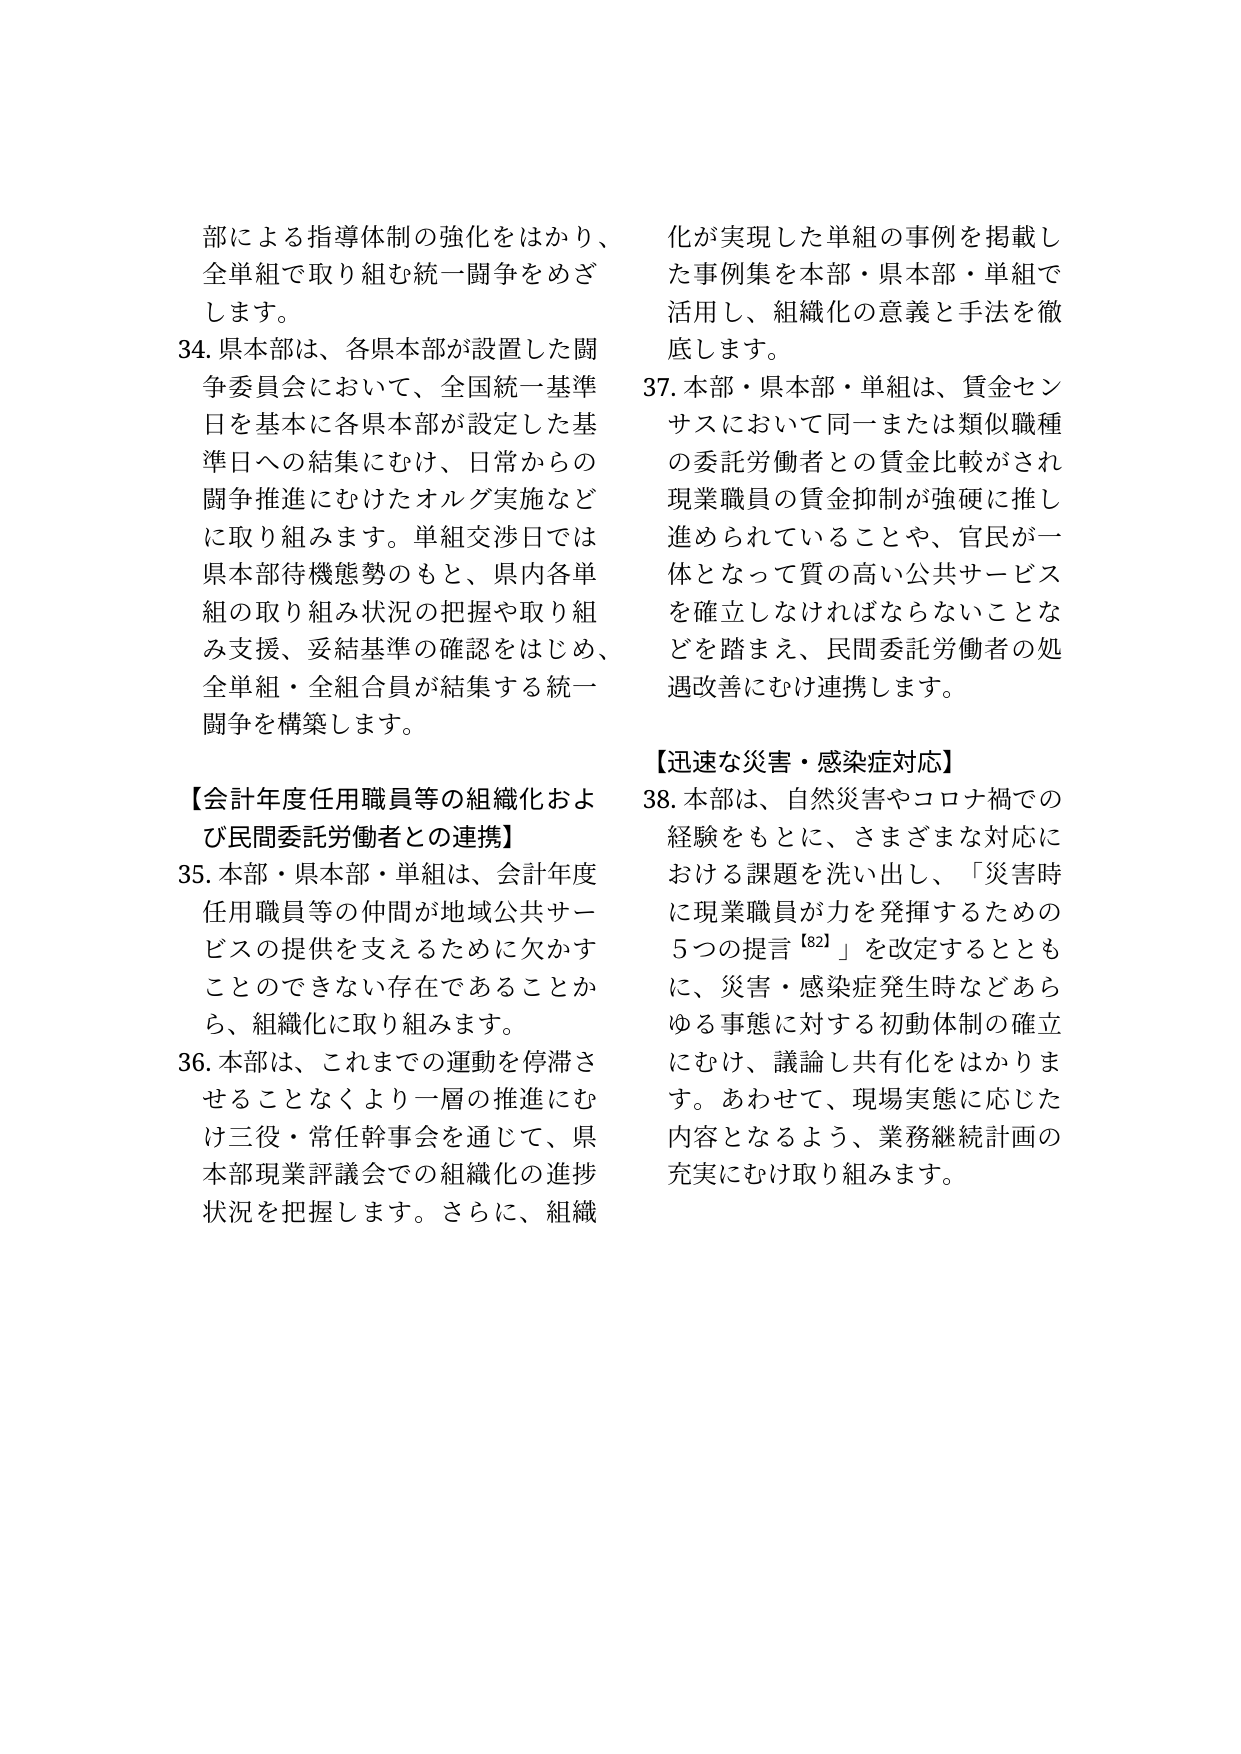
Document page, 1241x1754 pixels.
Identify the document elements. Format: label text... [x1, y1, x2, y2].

text 【会計年度任用職員等の組織化および民間委託労働者との連携】 [177, 779, 598, 854]
text 36. 本部は、これまでの運動を停滞させることなくより一層の推進にむけ三役・常任幹事会を通じて、県本部現業評議会での組織化の進捗状況を把握します。さらに、組織化が実現した単組の事例を掲載した事例集を本部・県本部・単組で活用し、組織化の意義と手法を徹底します。 [177, 1042, 598, 1229]
text 38. 本部は、自然災害やコロナ禍での経験をもとに、さまざまな対応における課題を洗い出し、「災害時に現業職員が力を発揮するための５つの提言【82】」を改定するとともに、災害・感染症発生時などあらゆる事態に対する初動体制の確立にむけ、議論し共有化をはかります。あわせて、現場実態に応じた内容となるよう、業務継続計画の充実にむけ取り組みます。 [642, 779, 1063, 1192]
text 36. 本部は、これまでの運動を停滞させることなくより一層の推進にむけ三役・常任幹事会を通じて、県本部現業評議会での組織化の進捗状況を把握します。さらに、組織化が実現した単組の事例を掲載した事例集を本部・県本部・単組で活用し、組織化の意義と手法を徹底します。 [642, 217, 1063, 367]
text 37. 本部・県本部・単組は、賃金センサスにおいて同一または類似職種の委託労働者との賃金比較がされ現業職員の賃金抑制が強硬に推し進められていることや、官民が一体となって質の高い公共サービスを確立しなければならないことなどを踏まえ、民間委託労働者の処遇改善にむけ連携します。 [642, 367, 1063, 704]
text 【迅速な災害・感染症対応】 [642, 742, 1063, 779]
text 35. 本部・県本部・単組は、会計年度任用職員等の仲間が地域公共サービスの提供を支えるために欠かすことのできない存在であることから、組織化に取り組みます。 [177, 854, 598, 1042]
text 34. 県本部は、各県本部が設置した闘争委員会において、全国統一基準日を基本に各県本部が設定した基準日への結集にむけ、日常からの闘争推進にむけたオルグ実施などに取り組みます。単組交渉日では県本部待機態勢のもと、県内各単組の取り組み状況の把握や取り組み支援、妥結基準の確認をはじめ、全単組・全組合員が結集する統一闘争を構築します。 [177, 329, 598, 742]
